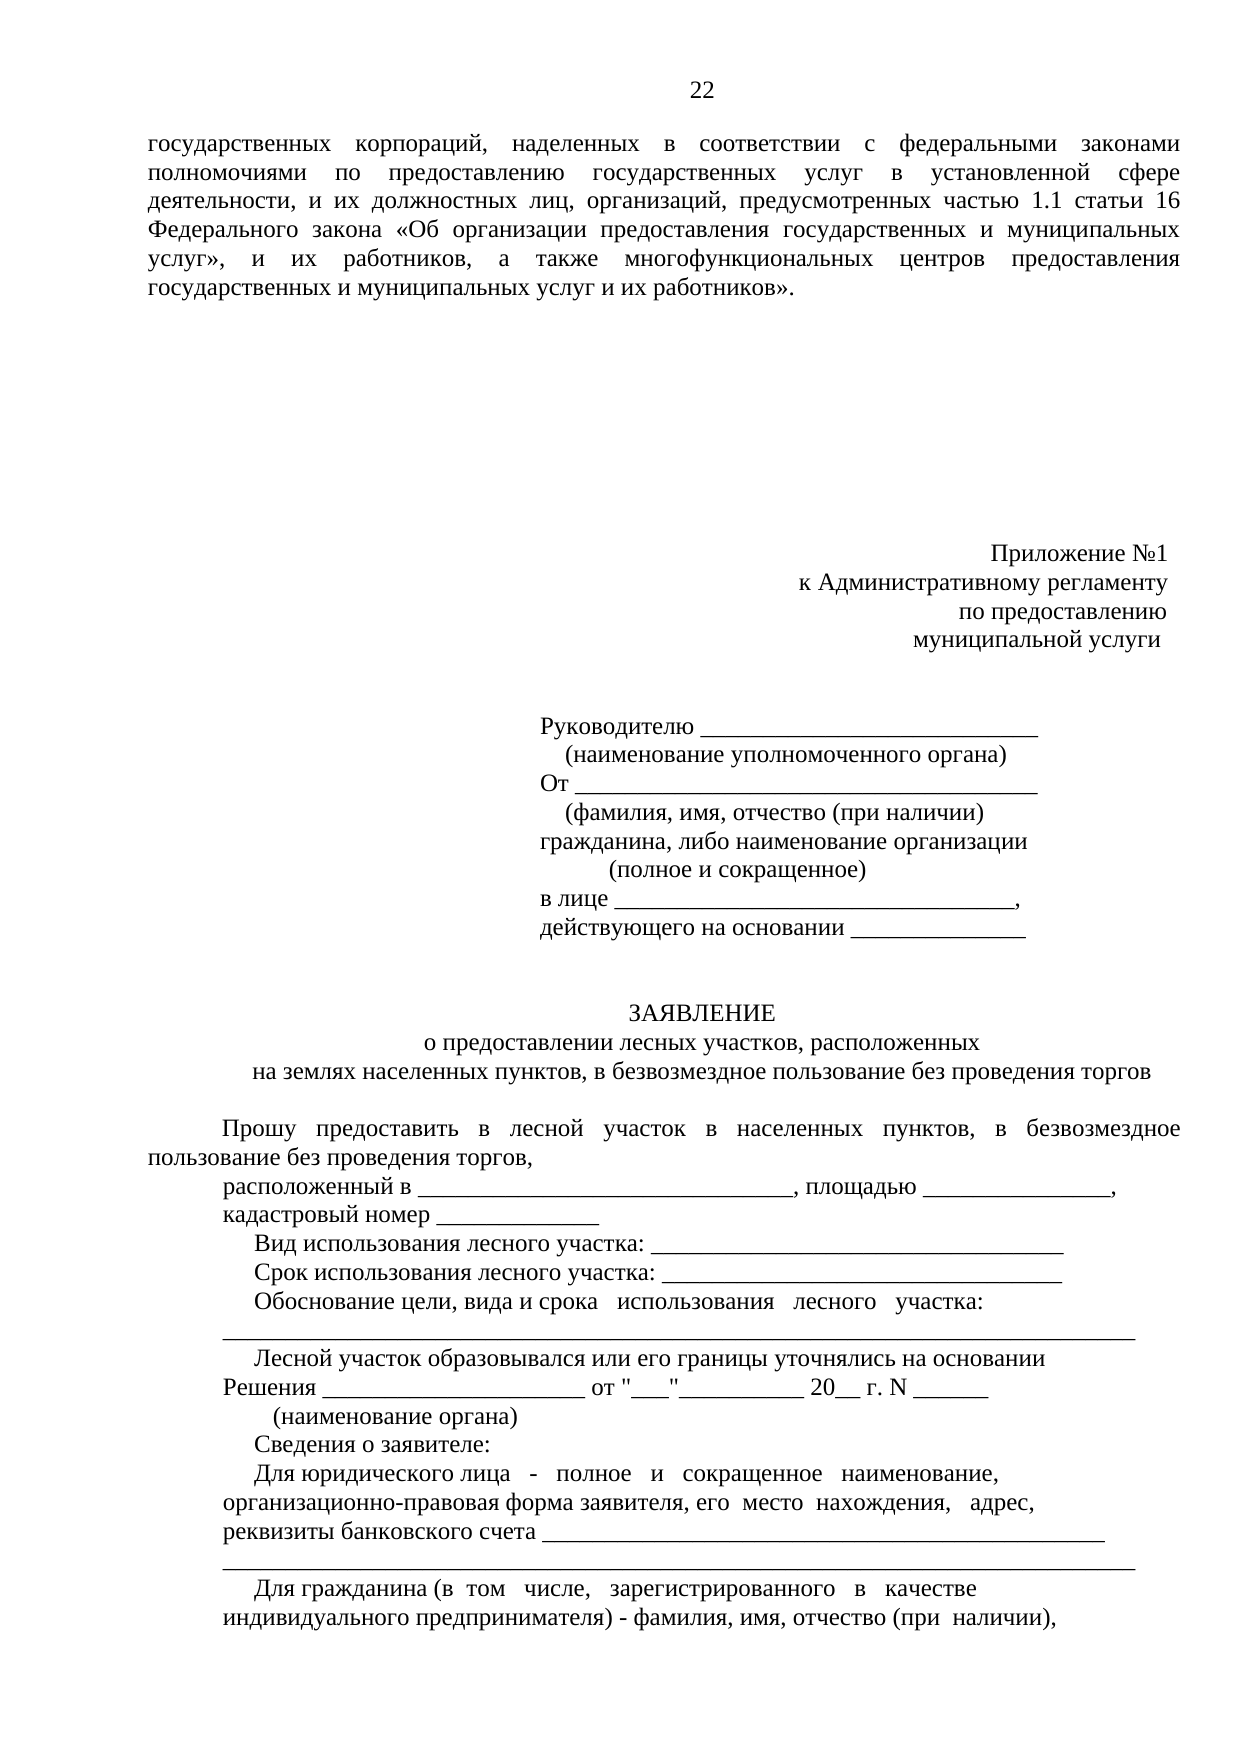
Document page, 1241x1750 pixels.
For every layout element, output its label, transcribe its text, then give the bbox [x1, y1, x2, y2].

text Руководителю ___________________________ [310, 711, 1181, 739]
text организационно-правовая форма заявителя, его место нахождения, адрес, [148, 1487, 1181, 1516]
text ЗАЯВЛЕНИЕ [148, 998, 1181, 1027]
text действующего на основании ______________ [310, 912, 1181, 941]
text на землях населенных пунктов, в безвозмездное пользование без проведения торгов [148, 1056, 1181, 1084]
text о предоставлении лесных участков, расположенных [148, 1027, 1181, 1056]
text кадастровый номер _____________ [148, 1199, 1181, 1228]
text по предоставлению [148, 596, 1168, 624]
text в лице ________________________________, [310, 883, 1181, 912]
text Для юридического лица - полное и сокращенное наименование, [148, 1458, 1181, 1487]
text Обоснование цели, вида и срока использования лесного участка: [148, 1286, 1181, 1314]
text (наименование органа) [148, 1401, 1181, 1429]
text гражданина, либо наименование организации [310, 826, 1181, 854]
text (полное и сокращенное) [310, 854, 1181, 883]
text Лесной участок образовывался или его границы уточнялись на основании [148, 1343, 1181, 1372]
text Для гражданина (в том числе, зарегистрированного в качестве [148, 1573, 1181, 1602]
text Вид использования лесного участка: _________________________________ [148, 1228, 1181, 1257]
text Прошу предоставить в лесной участок в населенных пунктов, в безвозмездное пользование без проведения торгов, [148, 1113, 1181, 1171]
text Приложение №1 [148, 538, 1168, 567]
text индивидуального предпринимателя) - фамилия, имя, отчество (при наличии), [148, 1602, 1181, 1631]
text расположенный в ______________________________, площадью _______________, [148, 1171, 1181, 1199]
text (наименование уполномоченного органа) [310, 739, 1181, 768]
text От _____________________________________ [310, 768, 1181, 797]
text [148, 128, 1181, 300]
text Решения _____________________ от "___"__________ 20__ г. N ______ [148, 1372, 1181, 1401]
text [148, 1544, 1181, 1573]
text (фамилия, имя, отчество (при наличии) [310, 797, 1181, 826]
text реквизиты банковского счета _____________________________________________ [148, 1516, 1181, 1544]
text Сведения о заявителе: [148, 1429, 1181, 1458]
text муниципальной услуги [148, 624, 1161, 653]
text к Административному регламенту [148, 567, 1168, 596]
text Срок использования лесного участка: ________________________________ [148, 1257, 1181, 1286]
text _________________________________________________________________________ [148, 1314, 1181, 1343]
